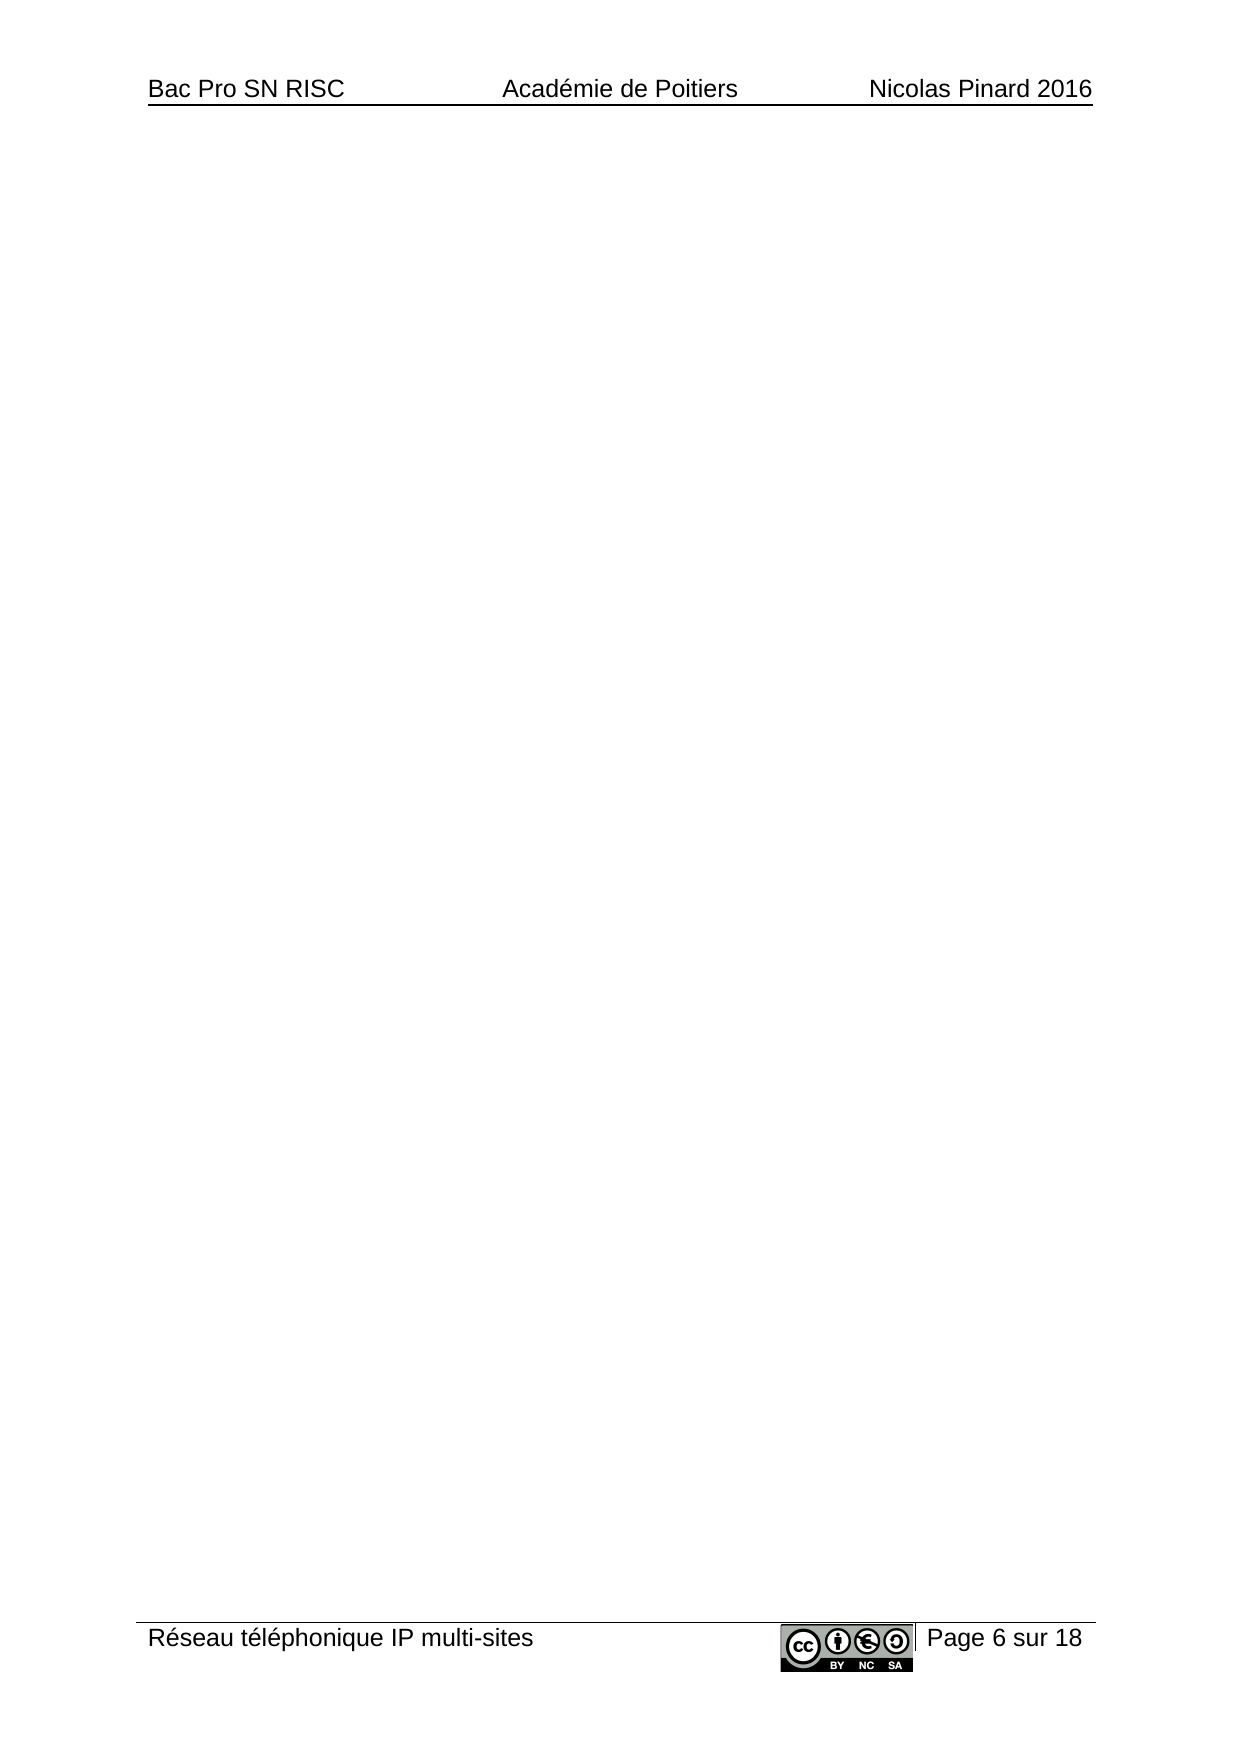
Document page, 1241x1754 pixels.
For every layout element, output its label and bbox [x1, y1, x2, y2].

picture [780, 1624, 913, 1672]
